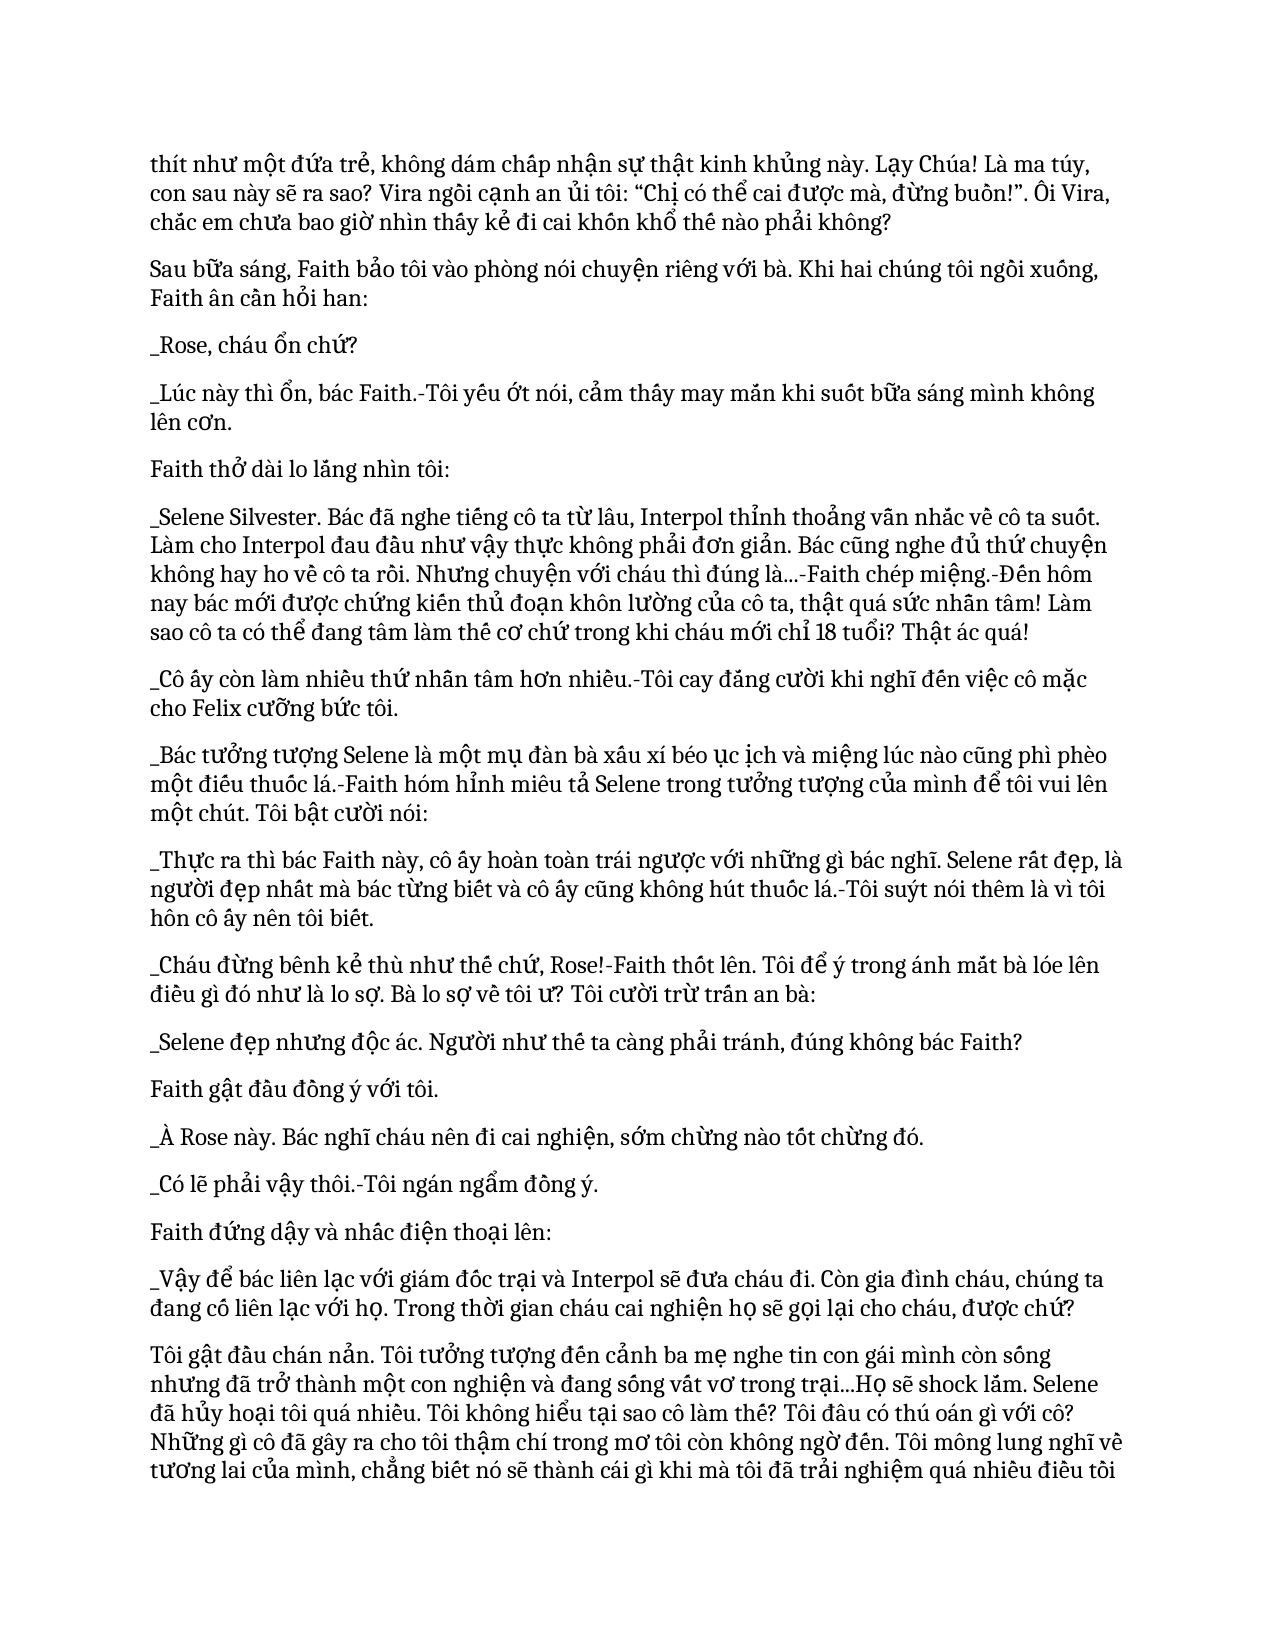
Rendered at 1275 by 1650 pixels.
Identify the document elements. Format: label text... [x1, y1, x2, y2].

text _Rose, cháu ổn chứ? [150, 331, 1125, 360]
text _Bác tưởng tượng Selene là một mụ đàn bà xấu xí béo ục ịch và miệng lúc nào cũng phì phèo một điếu thuốc lá.-Faith hóm hỉnh miêu tả Selene trong tưởng tượng của mình để tôi vui lên một chút. Tôi bật cười nói: [150, 741, 1125, 827]
text Faith đứng dậy và nhấc điện thoại lên: [150, 1217, 1125, 1246]
text Faith thở dài lo lắng nhìn tôi: [150, 455, 1125, 484]
text _Selene đẹp nhưng độc ác. Người như thế ta càng phải tránh, đúng không bác Faith? [150, 1027, 1125, 1056]
text Sau bữa sáng, Faith bảo tôi vào phòng nói chuyện riêng với bà. Khi hai chúng tôi ngồi xuống, Faith ân cần hỏi han: [150, 255, 1125, 312]
text _Có lẽ phải vậy thôi.-Tôi ngán ngẩm đồng ý. [150, 1170, 1125, 1199]
text Faith gật đầu đồng ý với tôi. [150, 1075, 1125, 1104]
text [150, 1341, 1125, 1485]
text _À Rose này. Bác nghĩ cháu nên đi cai nghiện, sớm chừng nào tốt chừng đó. [150, 1122, 1125, 1151]
text _Cháu đừng bênh kẻ thù như thế chứ, Rose!-Faith thốt lên. Tôi để ý trong ánh mắt bà lóe lên điều gì đó như là lo sợ. Bà lo sợ về tôi ư? Tôi cười trừ trấn an bà: [150, 951, 1125, 1009]
text _Selene Silvester. Bác đã nghe tiếng cô ta từ lâu, Interpol thỉnh thoảng vẫn nhắc về cô ta suốt. Làm cho Interpol đau đầu như vậy thực không phải đơn giản. Bác cũng nghe đủ thứ chuyện không hay ho về cô ta rồi. Nhưng chuyện với cháu thì đúng là...-Faith chép miệng.-Đến hôm nay bác mới được chứng kiến thủ đoạn khôn lường của cô ta, thật quá sức nhẫn tâm! Làm sao cô ta có thể đang tâm làm thế cơ chứ trong khi cháu mới chỉ 18 tuổi? Thật ác quá! [150, 502, 1125, 646]
text _Vậy để bác liên lạc với giám đốc trại và Interpol sẽ đưa cháu đi. Còn gia đình cháu, chúng ta đang cố liên lạc với họ. Trong thời gian cháu cai nghiện họ sẽ gọi lại cho cháu, được chứ? [150, 1265, 1125, 1322]
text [150, 150, 1125, 236]
text _Cô ấy còn làm nhiều thứ nhẫn tâm hơn nhiều.-Tôi cay đắng cười khi nghĩ đến việc cô mặc cho Felix cưỡng bức tôi. [150, 665, 1125, 722]
text _Thực ra thì bác Faith này, cô ấy hoàn toàn trái ngược với những gì bác nghĩ. Selene rất đẹp, là người đẹp nhất mà bác từng biết và cô ấy cũng không hút thuốc lá.-Tôi suýt nói thêm là vì tôi hôn cô ấy nên tôi biết. [150, 846, 1125, 932]
text _Lúc này thì ổn, bác Faith.-Tôi yếu ớt nói, cảm thấy may mắn khi suốt bữa sáng mình không lên cơn. [150, 379, 1125, 436]
